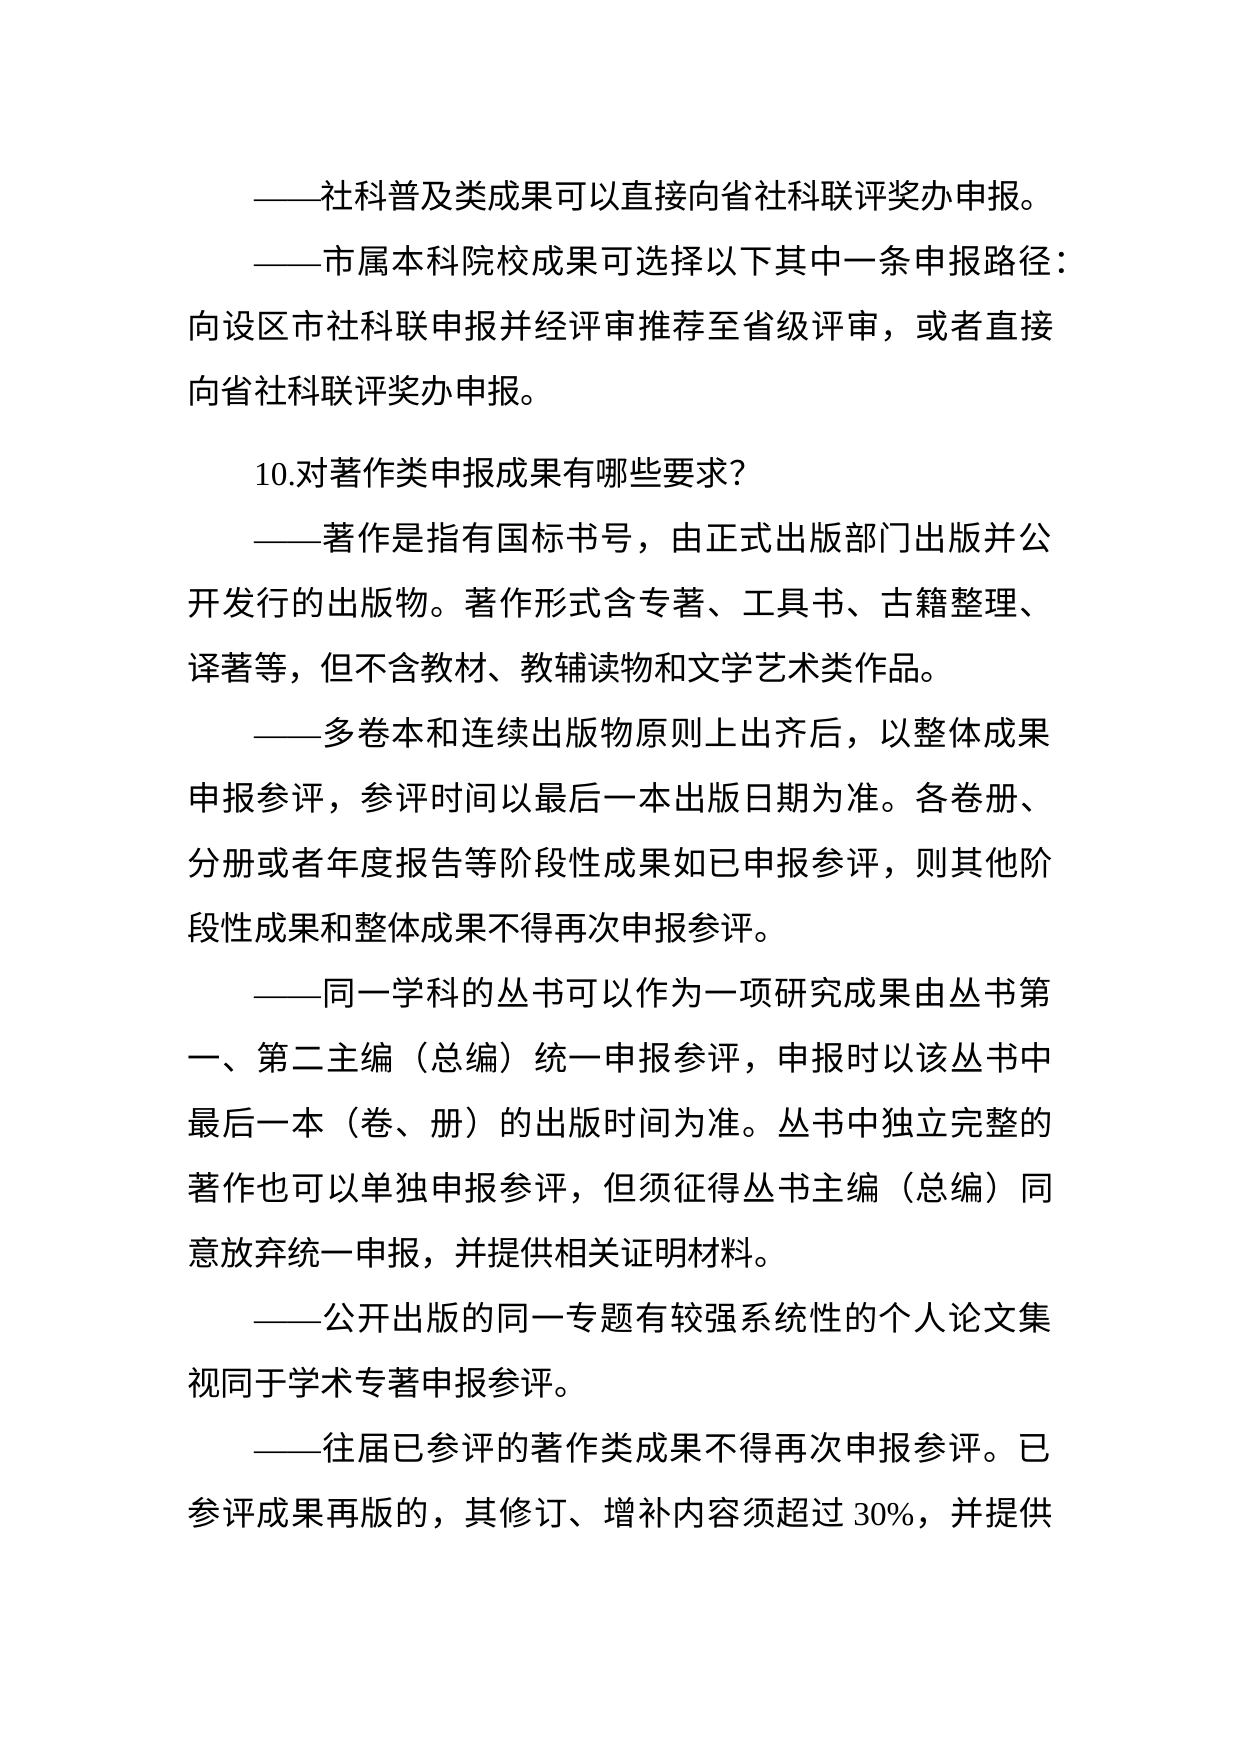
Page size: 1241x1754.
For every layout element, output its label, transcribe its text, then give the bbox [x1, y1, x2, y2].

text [187, 1413, 1053, 1543]
text ——市属本科院校成果可选择以下其中一条申报路径：向设区市社科联申报并经评审推荐至省级评审，或者直接向省社科联评奖办申报。 [187, 227, 1053, 422]
text ——公开出版的同一专题有较强系统性的个人论文集视同于学术专著申报参评。 [187, 1283, 1053, 1413]
text ——著作是指有国标书号，由正式出版部门出版并公开发行的出版物。著作形式含专著、工具书、古籍整理、译著等，但不含教材、教辅读物和文学艺术类作品。 [187, 503, 1053, 698]
text ——同一学科的丛书可以作为一项研究成果由丛书第一、第二主编（总编）统一申报参评，申报时以该丛书中最后一本（卷、册）的出版时间为准。丛书中独立完整的著作也可以单独申报参评，但须征得丛书主编（总编）同意放弃统一申报，并提供相关证明材料。 [187, 958, 1053, 1283]
text ——社科普及类成果可以直接向省社科联评奖办申报。 [187, 162, 1053, 227]
text ——多卷本和连续出版物原则上出齐后，以整体成果申报参评，参评时间以最后一本出版日期为准。各卷册、分册或者年度报告等阶段性成果如已申报参评，则其他阶段性成果和整体成果不得再次申报参评。 [187, 698, 1053, 958]
text 10.对著作类申报成果有哪些要求？ [187, 438, 1053, 503]
